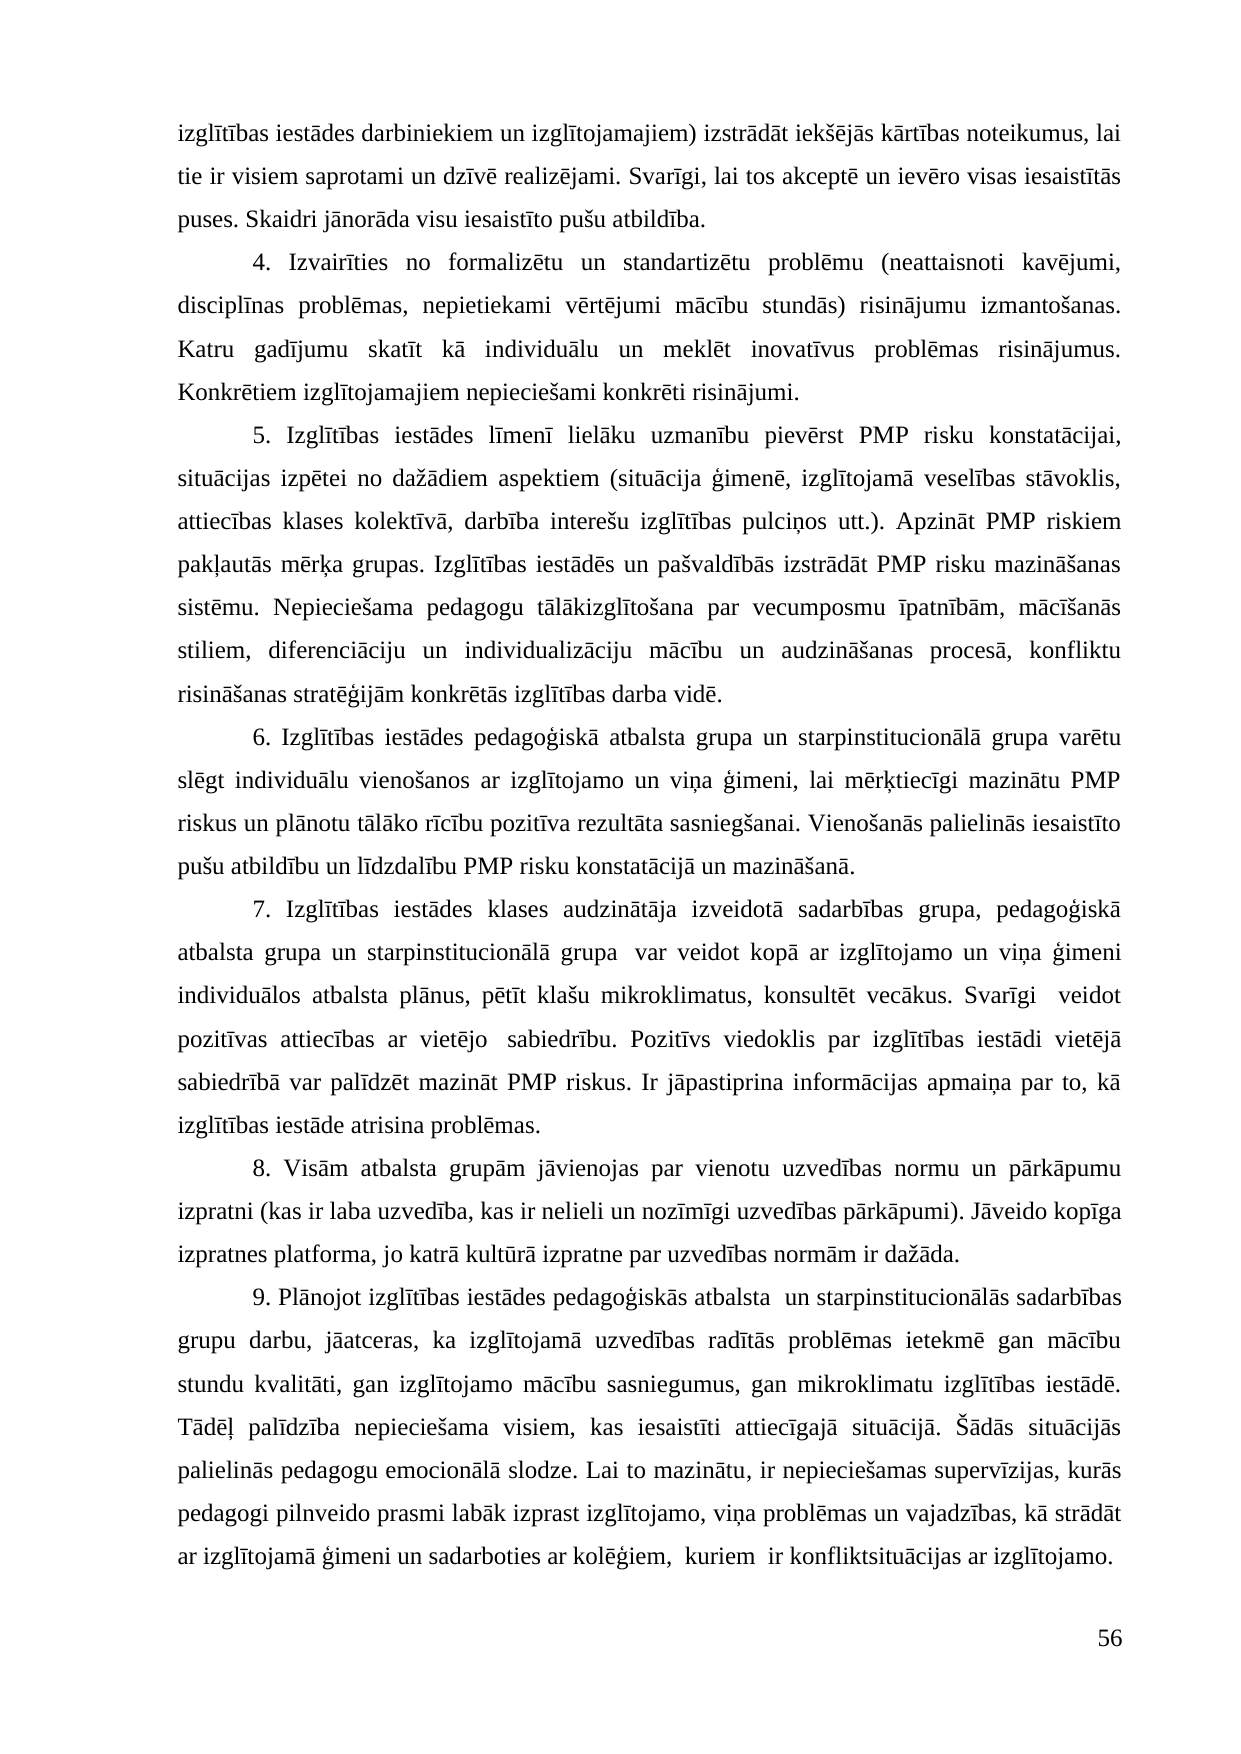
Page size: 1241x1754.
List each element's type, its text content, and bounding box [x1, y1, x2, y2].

text 8. Visām atbalsta grupām jāvienojas par vienotu uzvedības normu un pārkāpumu izpratni (kas ir laba uzvedība, kas ir nelieli un nozīmīgi uzvedības pārkāpumi). Jāveido kopīga izpratnes platforma, jo katrā kultūrā izpratne par uzvedības normām ir dažāda. [177, 1153, 1122, 1268]
text 7. Izglītības iestādes klases audzinātāja izveidotā sadarbības grupa, pedagoģiskā atbalsta grupa un starpinstitucionālā grupa var veidot kopā ar izglītojamo un viņa ģimeni individuālos atbalsta plānus, pētīt klašu mikroklimatus, konsultēt vecākus. Svarīgi veidot pozitīvas attiecības ar vietējo sabiedrību. Pozitīvs viedoklis par izglītības iestādi vietējā sabiedrībā var palīdzēt mazināt PMP riskus. Ir jāpastiprina informācijas apmaiņa par to, kā izglītības iestāde atrisina problēmas. [177, 894, 1122, 1139]
text 9. Plānojot izglītības iestādes pedagoģiskās atbalsta un starpinstitucionālās sadarbības grupu darbu, jāatceras, ka izglītojamā uzvedības radītās problēmas ietekmē gan mācību stundu kvalitāti, gan izglītojamo mācību sasniegumus, gan mikroklimatu izglītības iestādē. Tādēļ palīdzība nepieciešama visiem, kas iesaistīti attiecīgajā situācijā. Šādās situācijās palielinās pedagogu emocionālā slodze. Lai to mazinātu, ir nepieciešamas supervīzijas, kurās pedagogi pilnveido prasmi labāk izprast izglītojamo, viņa problēmas un vajadzības, kā strādāt ar izglītojamā ģimeni un sadarboties ar kolēģiem, kuriem ir konfliktsituācijas ar izglītojamo. [177, 1282, 1122, 1570]
text 6. Izglītības iestādes pedagoģiskā atbalsta grupa un starpinstitucionālā grupa varētu slēgt individuālu vienošanos ar izglītojamo un viņa ģimeni, lai mērķtiecīgi mazinātu PMP riskus un plānotu tālāko rīcību pozitīva rezultāta sasniegšanai. Vienošanās palielinās iesaistīto pušu atbildību un līdzdalību PMP risku konstatācijā un mazināšanā. [177, 722, 1122, 880]
text 4. Izvairīties no formalizētu un standartizētu problēmu (neattaisnoti kavējumi, disciplīnas problēmas, nepietiekami vērtējumi mācību stundās) risinājumu izmantošanas. Katru gadījumu skatīt kā individuālu un meklēt inovatīvus problēmas risinājumus. Konkrētiem izglītojamajiem nepieciešami konkrēti risinājumi. [177, 247, 1122, 406]
text 5. Izglītības iestādes līmenī lielāku uzmanību pievērst PMP risku konstatācijai, situācijas izpētei no dažādiem aspektiem (situācija ģimenē, izglītojamā veselības stāvoklis, attiecības klases kolektīvā, darbība interešu izglītības pulciņos utt.). Apzināt PMP riskiem pakļautās mērķa grupas. Izglītības iestādēs un pašvaldībās izstrādāt PMP risku mazināšanas sistēmu. Nepieciešama pedagogu tālākizglītošana par vecumposmu īpatnībām, mācīšanās stiliem, diferenciāciju un individualizāciju mācību un audzināšanas procesā, konfliktu risināšanas stratēģijām konkrētās izglītības darba vidē. [177, 420, 1122, 707]
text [177, 118, 1122, 233]
